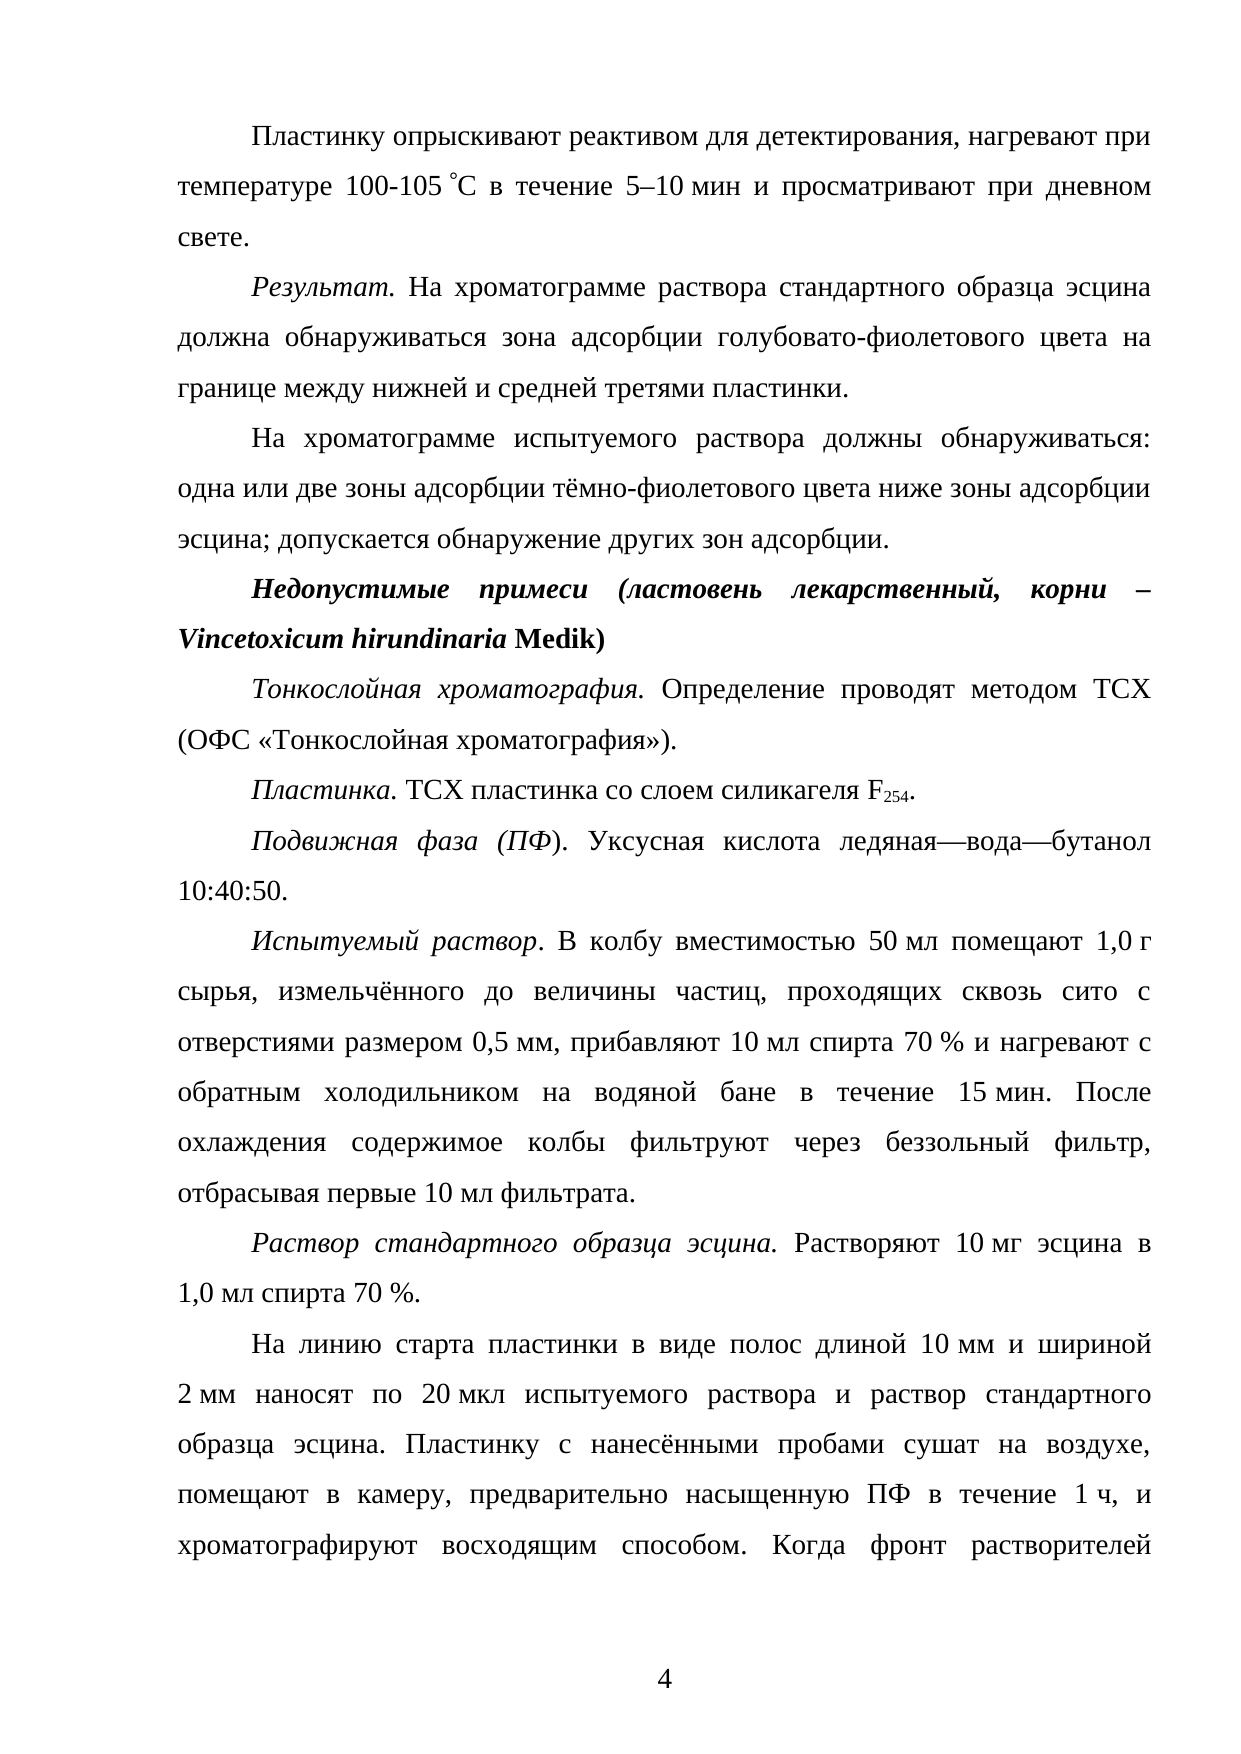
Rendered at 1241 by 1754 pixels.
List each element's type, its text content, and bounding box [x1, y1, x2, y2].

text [177, 1326, 1152, 1561]
text Результат. На хроматограмме раствора стандартного образца эсцина должна обнаруживаться зона адсорбции голубовато-фиолетового цвета на границе между нижней и средней третями пластинки. [177, 269, 1152, 403]
text Испытуемый раствор. В колбу вместимостью 50 мл помещают 1,0 г сырья, измельчённого до величины частиц, проходящих сквозь сито с отверстиями размером 0,5 мм, прибавляют 10 мл спирта 70 % и нагревают с обратным холодильником на водяной бане в течение 15 мин. После охлаждения содержимое колбы фильтруют через беззольный фильтр, отбрасывая первые 10 мл фильтрата. [177, 923, 1152, 1208]
text Тонкослойная хроматография. Определение проводят методом ТСХ (ОФС «Тонкослойная хроматография»). [177, 672, 1152, 756]
text Пластинку опрыскивают реактивом для детектирования, нагревают при температуре 100-105 С в течение 5–10 мин и просматривают при дневном свете. [177, 118, 1152, 252]
text Подвижная фаза (ПФ). Уксусная кислота ледяная—вода—бутанол 10:40:50. [177, 823, 1152, 906]
text Недопустимые примеси (ластовень лекарственный, корни – Vincetoxicum hirundinaria Medik) [177, 571, 1152, 655]
text Пластинка. ТСХ пластинка со слоем силикагеля F254. [177, 772, 1152, 806]
text На хроматограмме испытуемого раствора должны обнаруживаться: одна или две зоны адсорбции тёмно-фиолетового цвета ниже зоны адсорбции эсцина; допускается обнаружение других зон адсорбции. [177, 420, 1152, 554]
text Раствор стандартного образца эсцина. Растворяют 10 мг эсцина в 1,0 мл спирта 70 %. [177, 1225, 1152, 1309]
